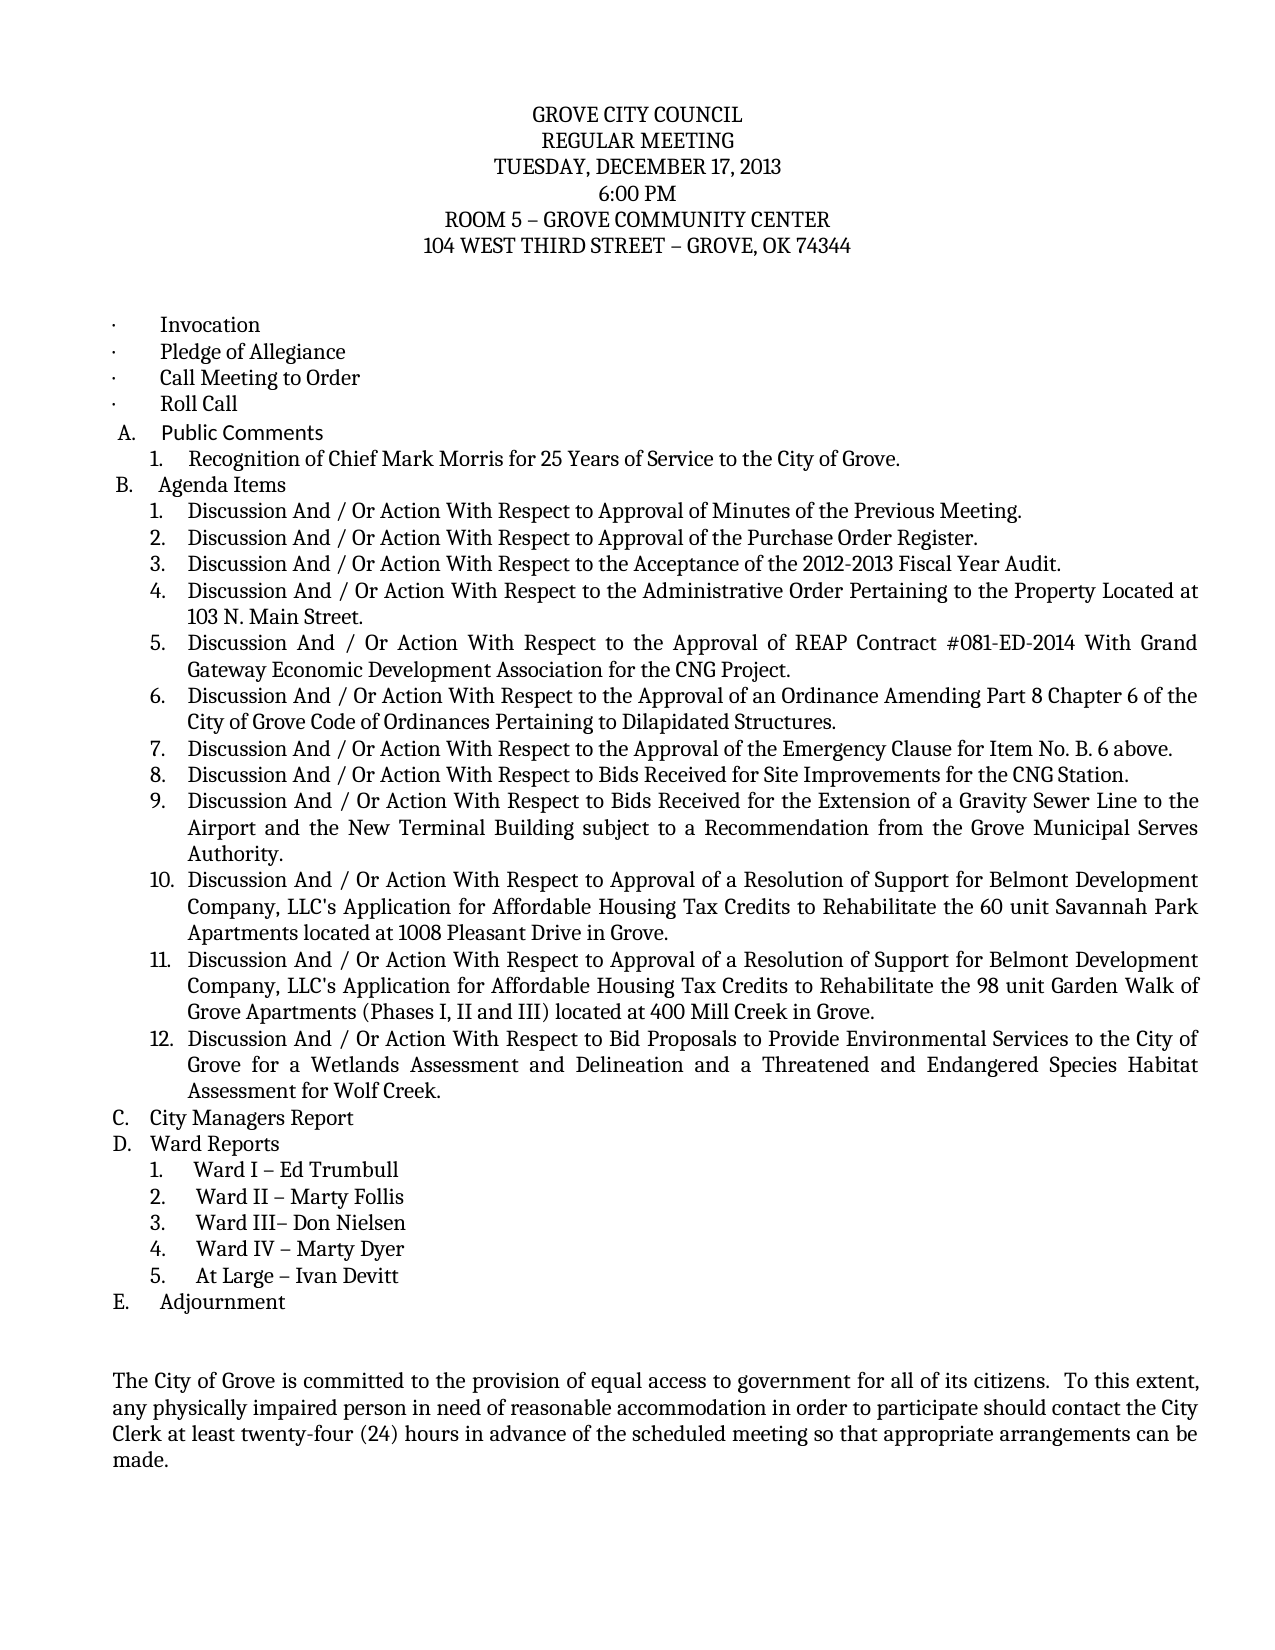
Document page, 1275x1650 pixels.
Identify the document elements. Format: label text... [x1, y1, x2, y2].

list Discussion And / Or Action With Respect to Approval of the Purchase Order Register. [150, 525, 1200, 551]
list Discussion And / Or Action With Respect to the Administrative Order Pertaining to the Property Located at 103 N. Main Street. [150, 577, 1200, 630]
list Discussion And / Or Action With Respect to Approval of Minutes of the Previous Meeting. [150, 498, 1200, 525]
list D. Ward Reports [112, 1131, 1200, 1157]
text TUESDAY, DECEMBER 17, 2013 [75, 154, 1200, 180]
text · Call Meeting to Order [112, 365, 1200, 391]
text · Invocation [112, 312, 1200, 338]
text 104 WEST THIRD STREET – GROVE, OK 74344 [75, 233, 1200, 259]
text 1. Ward I – Ed Trumbull [150, 1157, 1200, 1183]
list Discussion And / Or Action With Respect to Bid Proposals to Provide Environmental Services to the City of Grove for a Wetlands Assessment and Delineation and a Threatened and Endangered Species Habitat Assessment for Wolf Creek. [150, 1025, 1200, 1104]
text 1. Recognition of Chief Mark Morris for 25 Years of Service to the City of Grove. [75, 446, 1200, 472]
text 4. Ward IV – Marty Dyer [150, 1236, 1200, 1263]
list B. Agenda Items [75, 472, 1200, 498]
text C. City Managers Report [75, 1104, 1200, 1131]
text The City of Grove is committed to the provision of equal access to government for all of its citizens. To this extent, any physically impaired person in need of reasonable accommodation in order to participate should contact the City Clerk at least twenty-four (24) hours in advance of the scheduled meeting so that appropriate arrangements can be made. [112, 1368, 1200, 1473]
text 2. Ward II – Marty Follis [150, 1183, 1200, 1210]
list Discussion And / Or Action With Respect to Bids Received for Site Improvements for the CNG Station. [150, 762, 1200, 788]
list Discussion And / Or Action With Respect to Bids Received for the Extension of a Gravity Sewer Line to the Airport and the New Terminal Building subject to a Recommendation from the Grove Municipal Serves Authority. [150, 788, 1200, 867]
text E. Adjournment [112, 1289, 1200, 1315]
list Discussion And / Or Action With Respect to the Approval of REAP Contract #081-ED-2014 With Grand Gateway Economic Development Association for the CNG Project. [150, 630, 1200, 683]
text REGULAR MEETING [75, 128, 1200, 154]
text 3. Ward III– Don Nielsen [150, 1210, 1200, 1236]
list Discussion And / Or Action With Respect to the Approval of an Ordinance Amending Part 8 Chapter 6 of the City of Grove Code of Ordinances Pertaining to Dilapidated Structures. [150, 683, 1200, 736]
text 6:00 PM [75, 180, 1200, 207]
text · Roll Call [112, 391, 1200, 418]
text ROOM 5 – GROVE COMMUNITY CENTER [75, 207, 1200, 233]
list Discussion And / Or Action With Respect to the Acceptance of the 2012-2013 Fiscal Year Audit. [150, 551, 1200, 577]
list Discussion And / Or Action With Respect to Approval of a Resolution of Support for Belmont Development Company, LLC's Application for Affordable Housing Tax Credits to Rehabilitate the 98 unit Garden Walk of Grove Apartments (Phases I, II and III) located at 400 Mill Creek in Grove. [150, 946, 1200, 1025]
text 5. At Large – Ivan Devitt [150, 1263, 1200, 1289]
text A. Public Comments [112, 418, 1200, 446]
text · Pledge of Allegiance [112, 338, 1200, 365]
list Discussion And / Or Action With Respect to the Approval of the Emergency Clause for Item No. B. 6 above. [150, 736, 1200, 762]
list Discussion And / Or Action With Respect to Approval of a Resolution of Support for Belmont Development Company, LLC's Application for Affordable Housing Tax Credits to Rehabilitate the 60 unit Savannah Park Apartments located at 1008 Pleasant Drive in Grove. [150, 867, 1200, 946]
text GROVE CITY COUNCIL [75, 101, 1200, 128]
